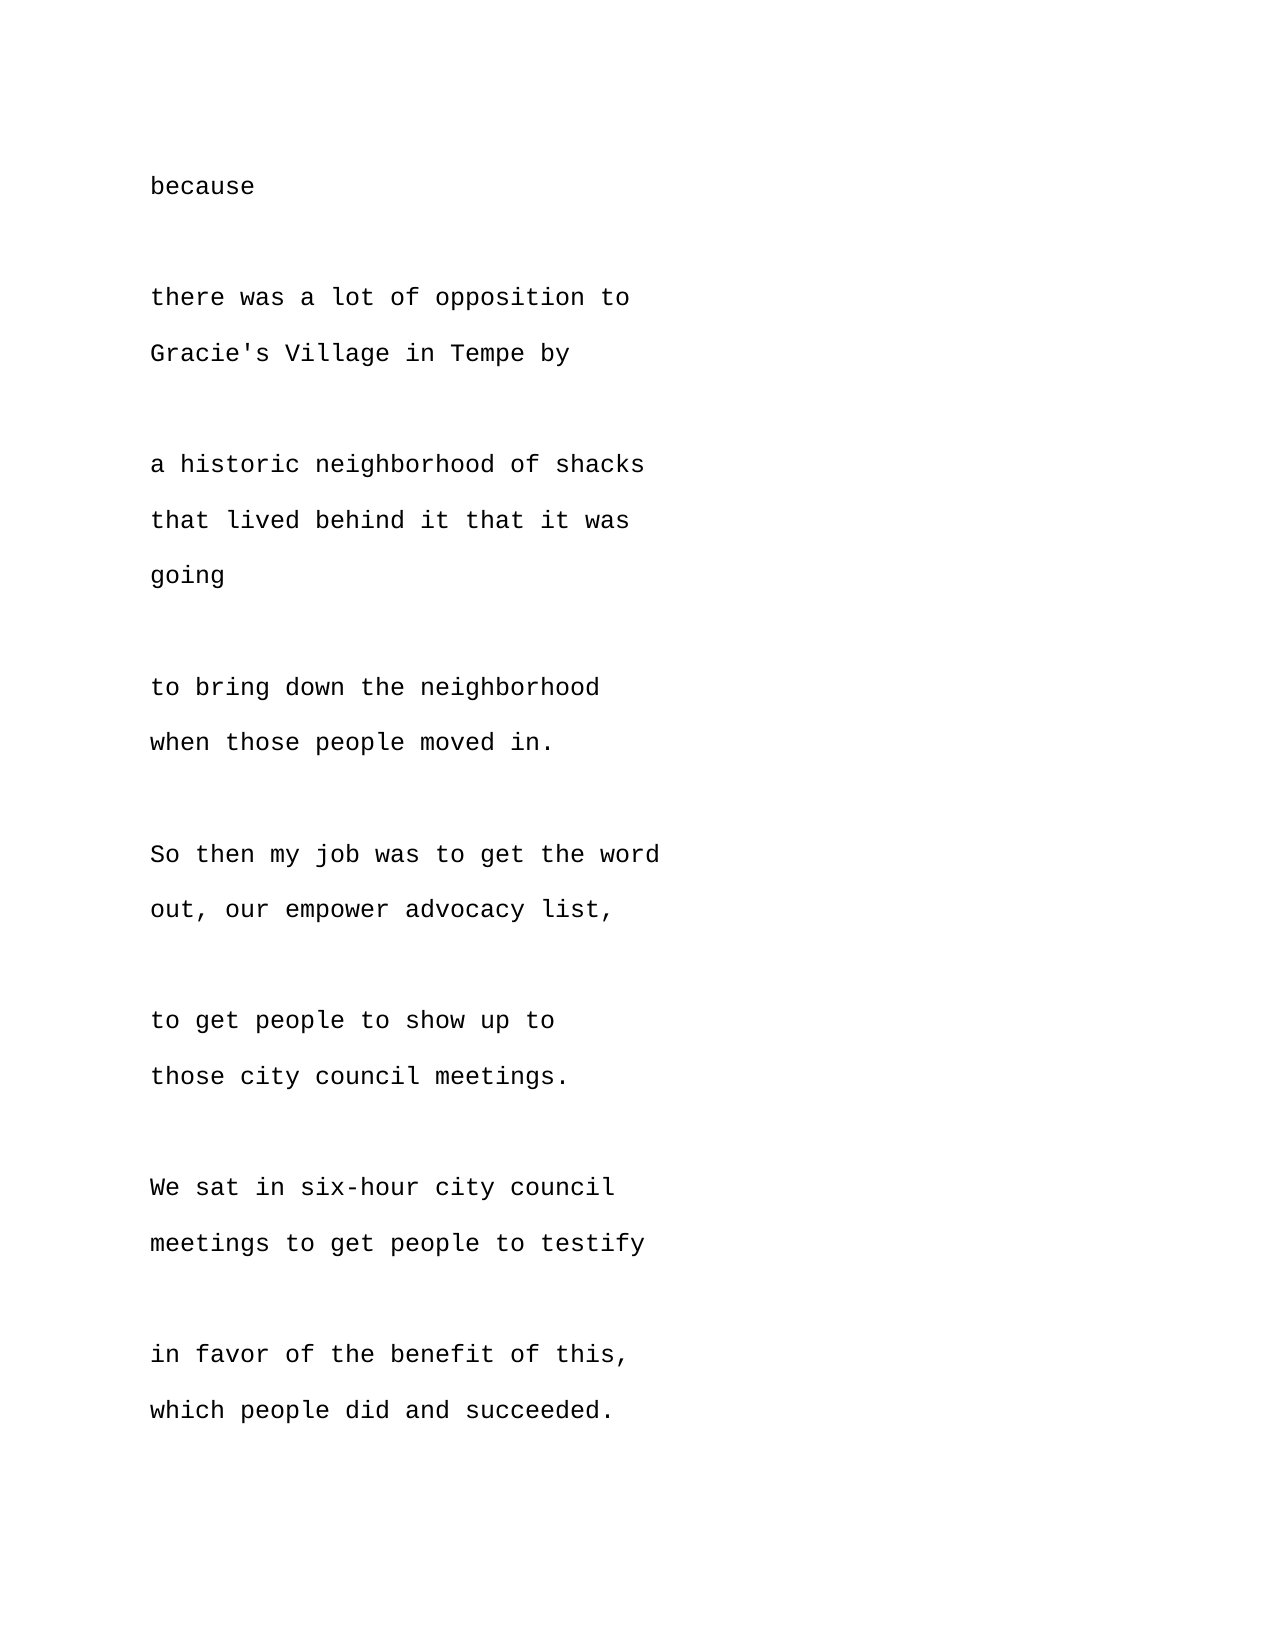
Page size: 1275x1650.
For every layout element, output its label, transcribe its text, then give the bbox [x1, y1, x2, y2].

text when those people moved in. [150, 706, 671, 762]
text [150, 150, 671, 206]
text to bring down the neighborhood [150, 651, 671, 706]
text which people did and succeeded. [150, 1374, 671, 1429]
text a historic neighborhood of shacks that lived behind it that it was going [150, 428, 671, 595]
text those city council meetings. [150, 1040, 671, 1096]
text to get people to show up to [150, 984, 671, 1040]
text in favor of the benefit of this, [150, 1318, 671, 1374]
text So then my job was to get the word out, our empower advocacy list, [150, 817, 671, 929]
text there was a lot of opposition to Gracie's Village in Tempe by [150, 261, 671, 372]
text We sat in six-hour city council meetings to get people to testify [150, 1151, 671, 1262]
